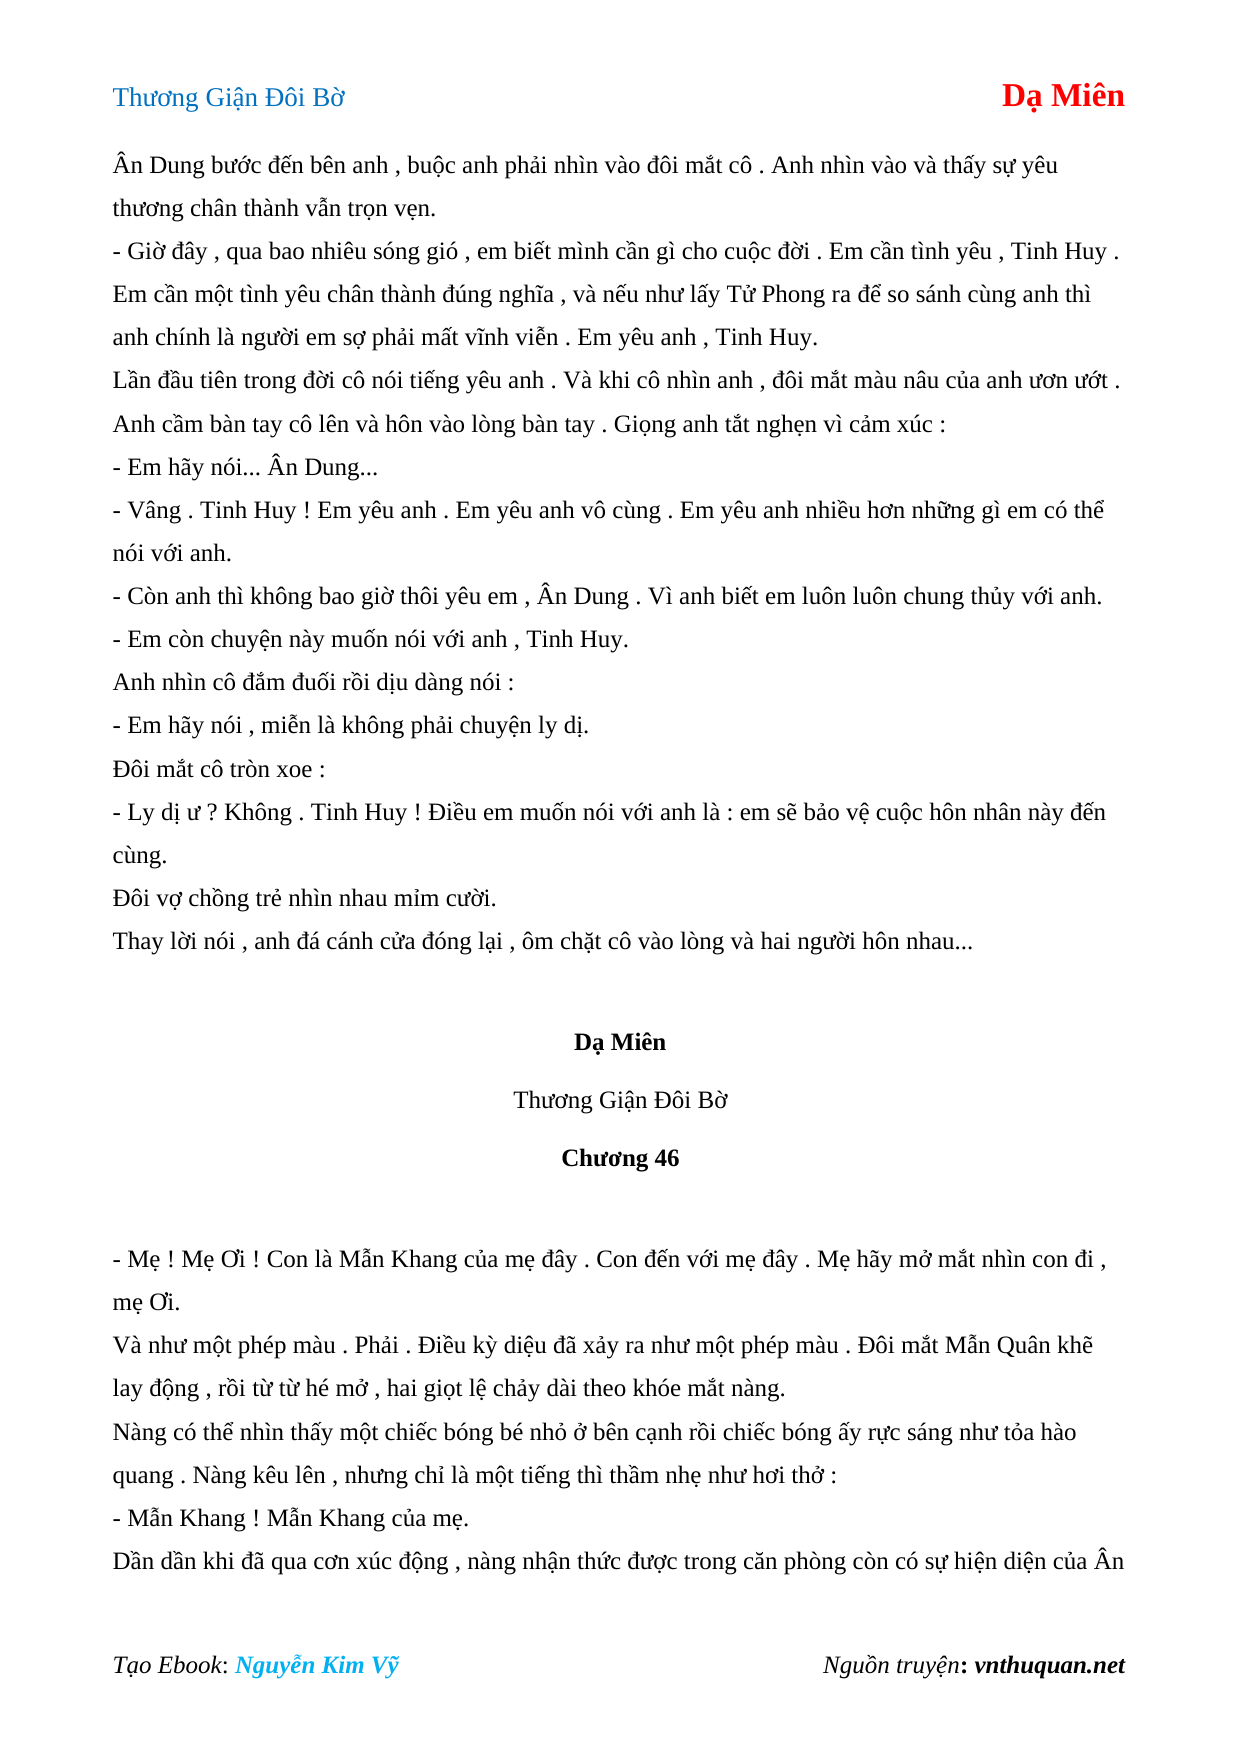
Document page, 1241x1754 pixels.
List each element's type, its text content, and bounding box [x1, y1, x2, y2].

text Thương Giận Đôi Bờ [112, 1085, 1128, 1114]
text Dạ Miên [112, 1027, 1128, 1056]
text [112, 1201, 1128, 1575]
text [112, 150, 1128, 955]
text Chương 46 [112, 1143, 1128, 1172]
